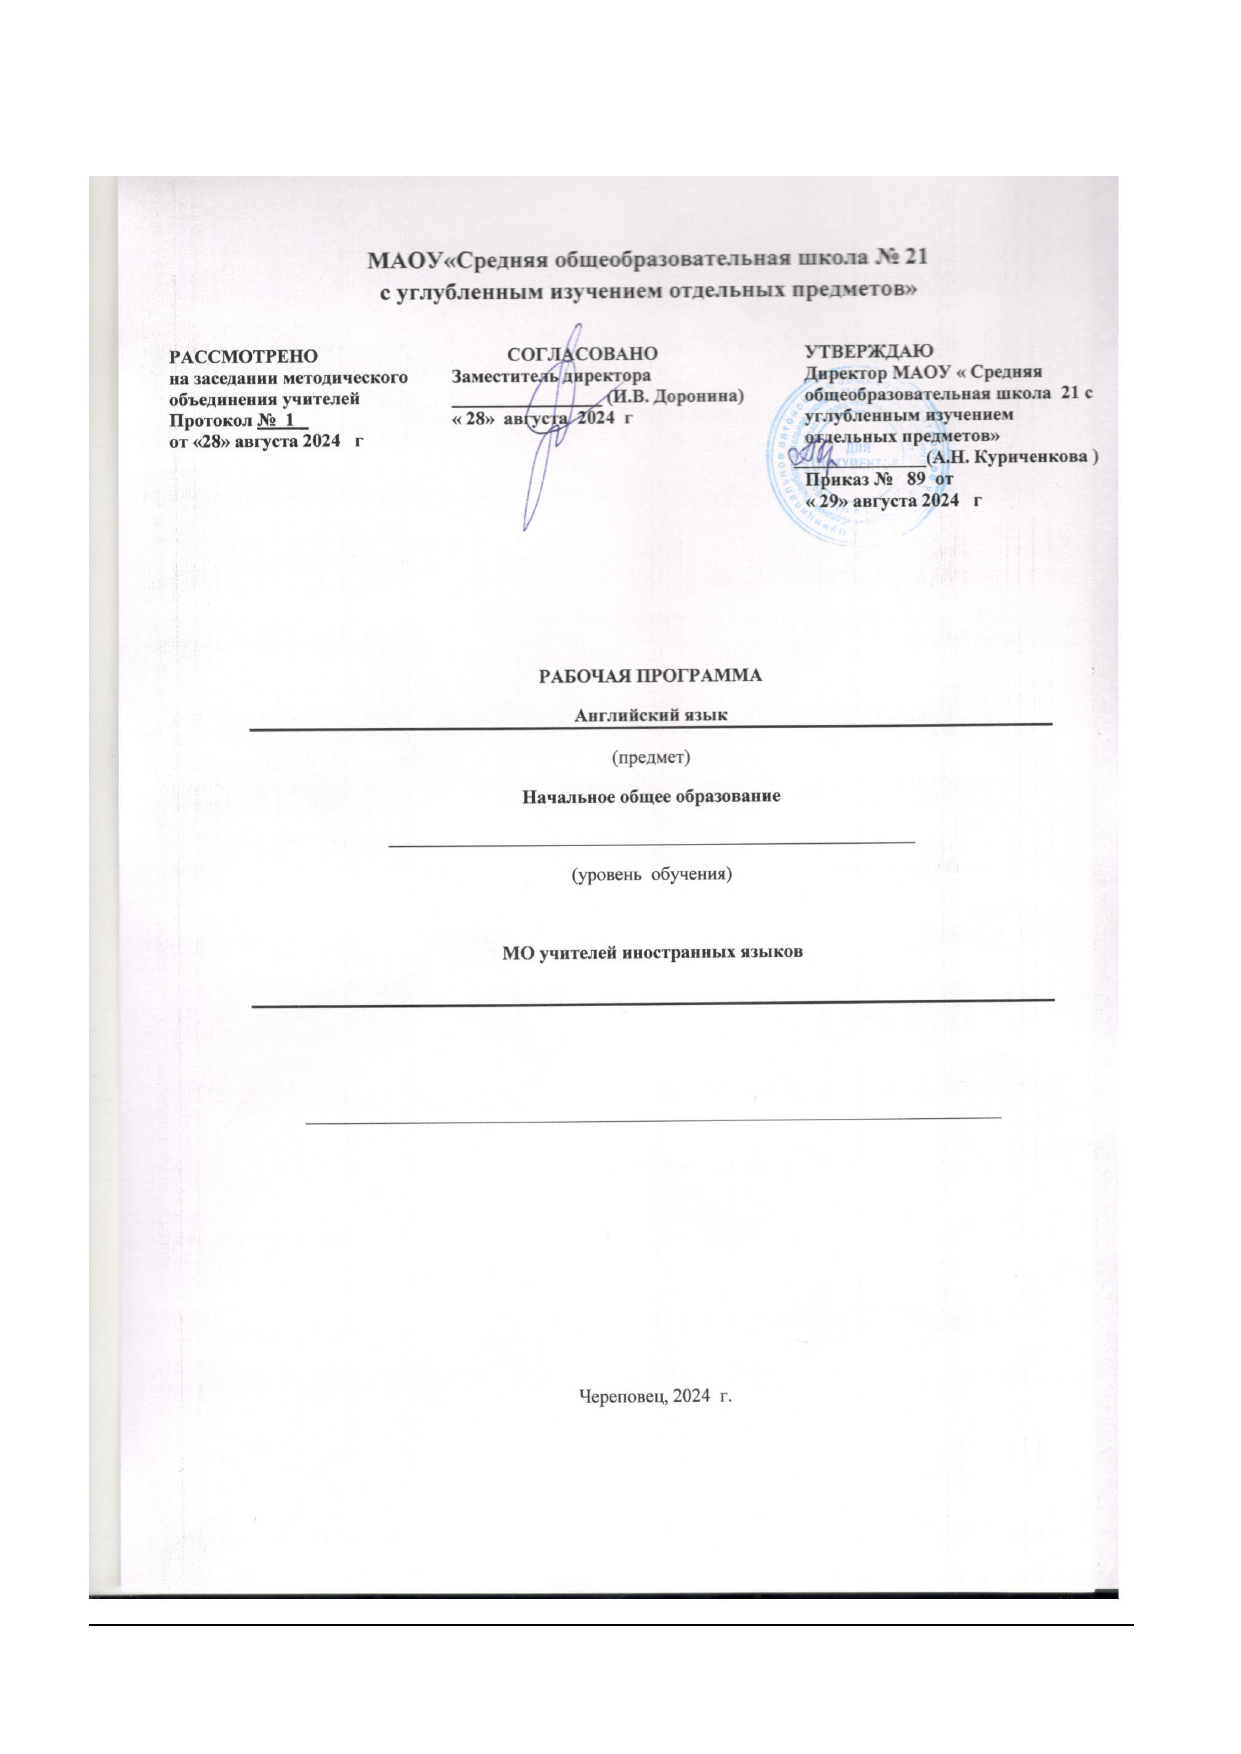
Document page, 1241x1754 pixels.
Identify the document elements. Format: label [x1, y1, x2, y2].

picture [88, 176, 1134, 1614]
